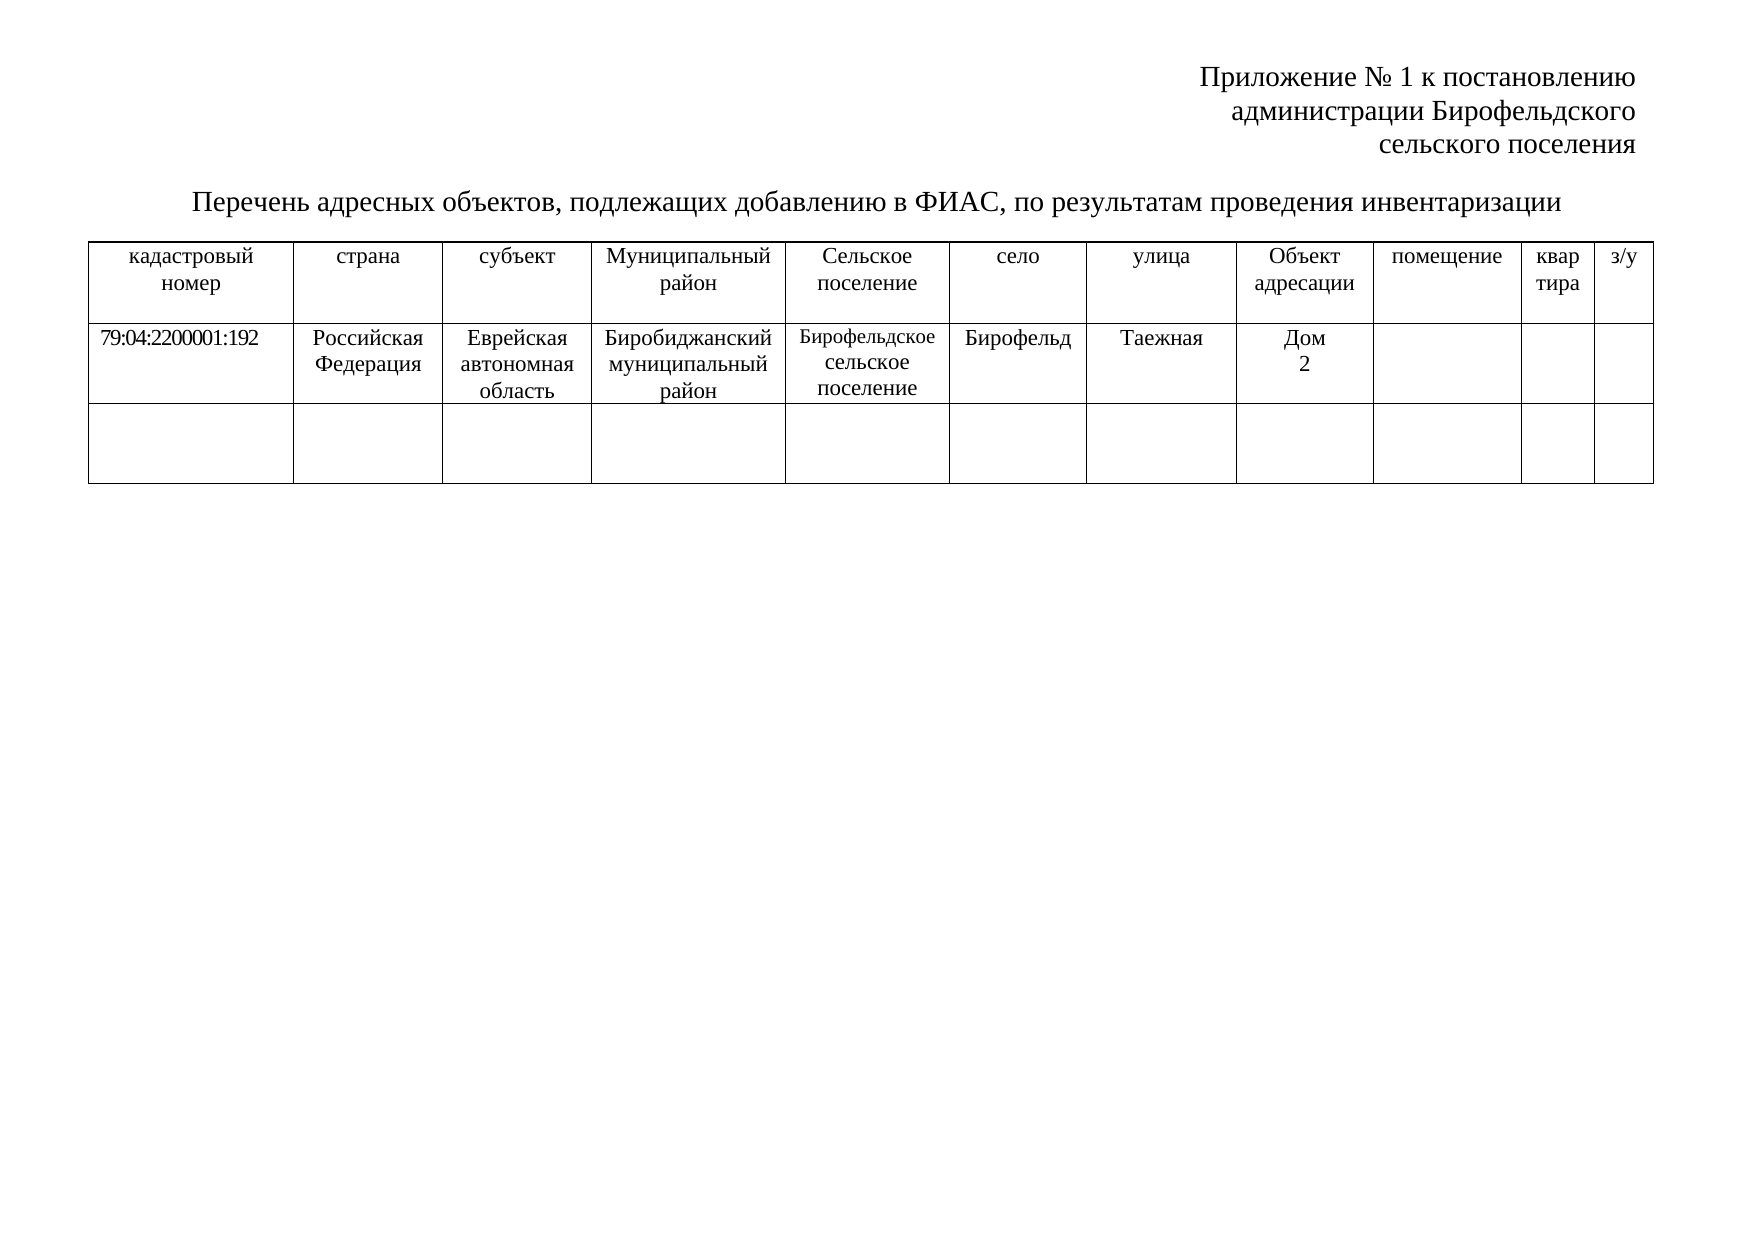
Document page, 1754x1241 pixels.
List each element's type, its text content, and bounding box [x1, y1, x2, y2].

table_cell Биробиджанский муниципальный район [592, 324, 785, 403]
table_cell [443, 404, 591, 483]
table_cell [1237, 404, 1373, 483]
text администрации Бирофельдского [118, 93, 1636, 126]
table_cell [1087, 404, 1236, 483]
text Приложение № 1 к постановлению [118, 59, 1636, 93]
table_cell [89, 404, 293, 483]
table_cell 79:04:2200001:192 [89, 324, 293, 403]
table_header квартира [1522, 243, 1594, 323]
table_cell [1374, 324, 1521, 403]
table_cell [592, 404, 785, 483]
table_cell Таежная [1087, 324, 1236, 403]
table_header страна [294, 243, 442, 323]
table_cell [1595, 404, 1653, 483]
text сельского поселения [118, 126, 1636, 160]
table_cell [786, 404, 949, 483]
table_cell [1595, 324, 1653, 403]
table_cell Бирофельдское сельское поселение [786, 324, 949, 403]
table_header Муниципальный район [592, 243, 785, 323]
table_cell [1522, 324, 1594, 403]
table_header помещение [1374, 243, 1521, 323]
table_cell [1374, 404, 1521, 483]
table_cell [1522, 404, 1594, 483]
table_cell Российская Федерация [294, 324, 442, 403]
table_header субъект [443, 243, 591, 323]
table_header Сельское поселение [786, 243, 949, 323]
table_cell Бирофельд [950, 324, 1086, 403]
table_header з/у [1595, 243, 1653, 323]
table_header улица [1087, 243, 1236, 323]
text Перечень адресных объектов, подлежащих добавлению в ФИАС, по результатам проведения инвентаризации [118, 184, 1636, 217]
table_header Объект адресации [1237, 243, 1373, 323]
table_cell [950, 404, 1086, 483]
table_cell [294, 404, 442, 483]
table_header село [950, 243, 1086, 323]
table_cell Еврейская автономная область [443, 324, 591, 403]
table_header кадастровый номер [89, 243, 293, 323]
table_cell Дом 2 [1237, 324, 1373, 403]
